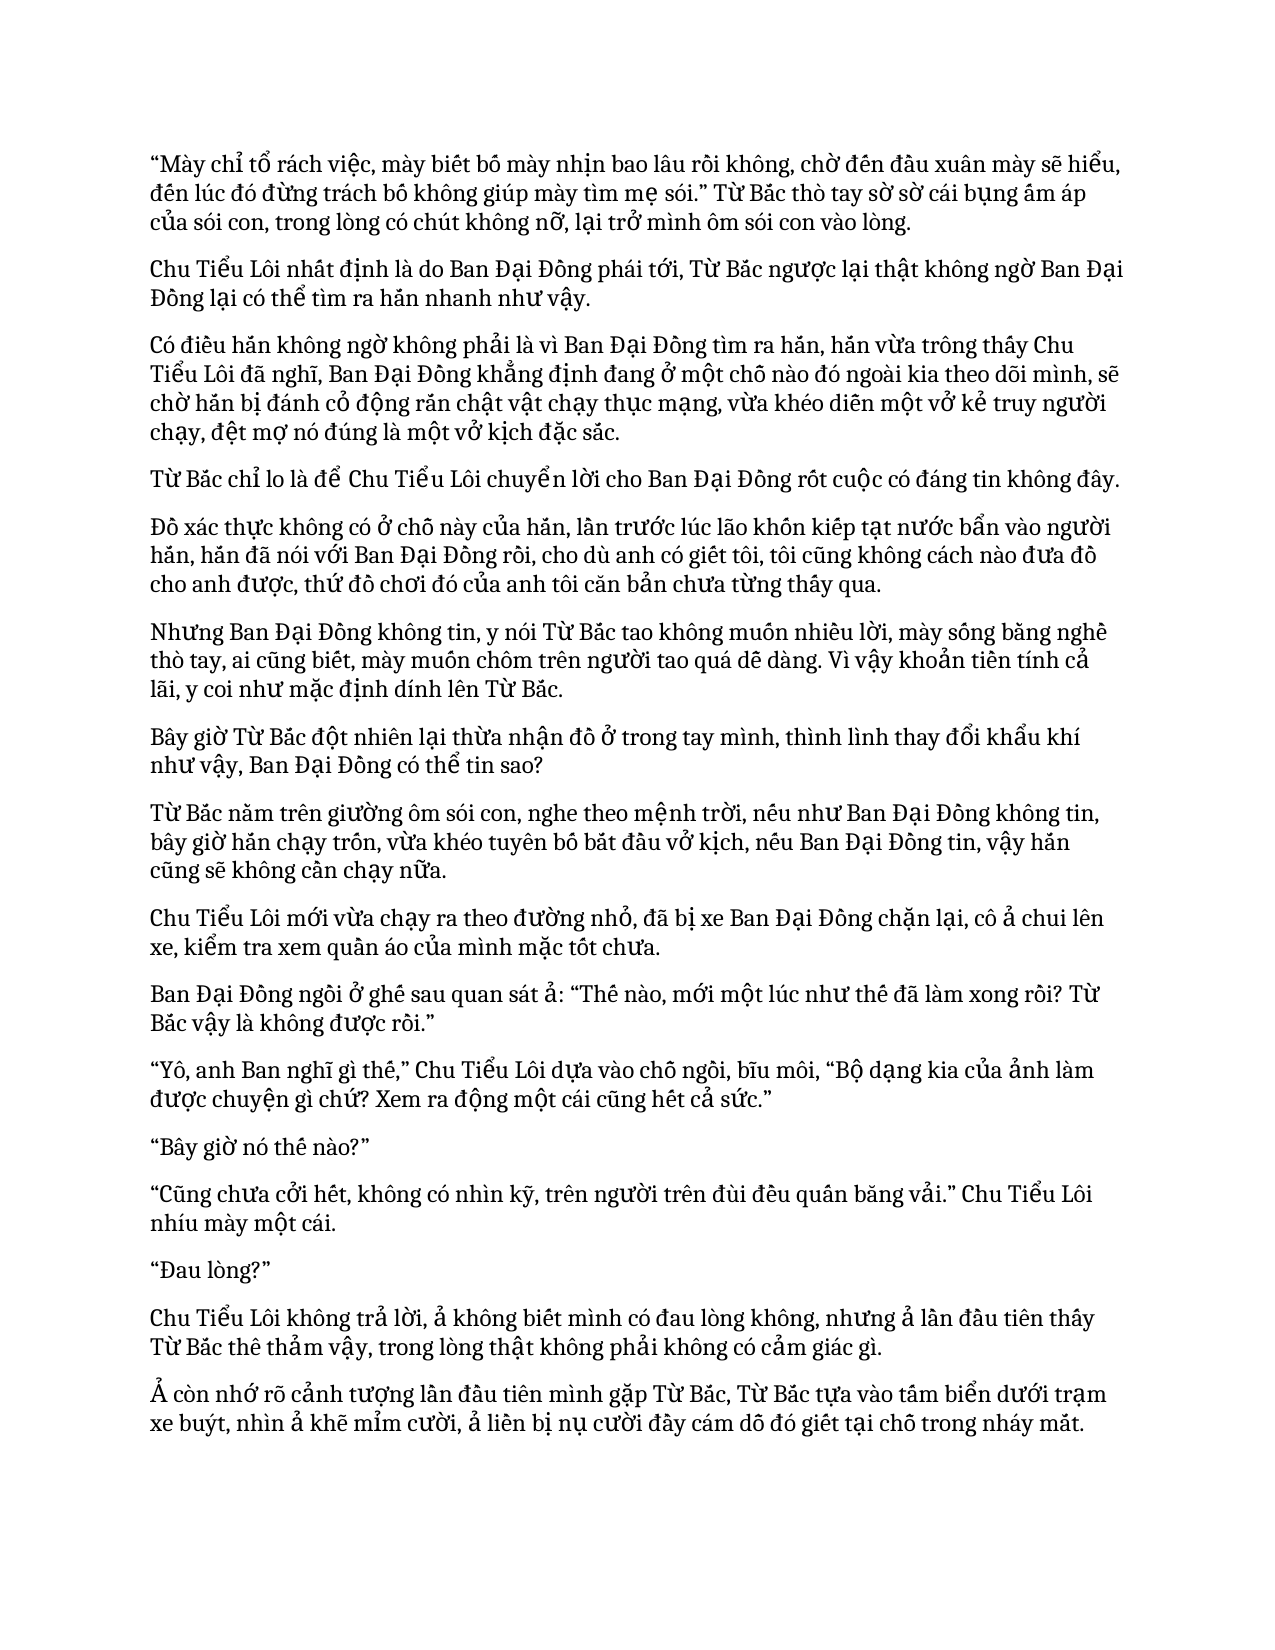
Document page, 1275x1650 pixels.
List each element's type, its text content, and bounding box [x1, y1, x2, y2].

text “Bây giờ nó thế nào?” [150, 1132, 1125, 1161]
text Chu Tiểu Lôi nhất định là do Ban Đại Đồng phái tới, Từ Bắc ngược lại thật không ngờ Ban Đại Đồng lại có thể tìm ra hắn nhanh như vậy. [150, 255, 1125, 312]
text “Yô, anh Ban nghĩ gì thế,” Chu Tiểu Lôi dựa vào chỗ ngồi, bĩu môi, “Bộ dạng kia của ảnh làm được chuyện gì chứ? Xem ra động một cái cũng hết cả sức.” [150, 1056, 1125, 1114]
text Đồ xác thực không có ở chỗ này của hắn, lần trước lúc lão khốn kiếp tạt nước bẩn vào người hắn, hắn đã nói với Ban Đại Đồng rồi, cho dù anh có giết tôi, tôi cũng không cách nào đưa đồ cho anh được, thứ đồ chơi đó của anh tôi căn bản chưa từng thấy qua. [150, 512, 1125, 599]
text Có điều hắn không ngờ không phải là vì Ban Đại Đồng tìm ra hắn, hắn vừa trông thấy Chu Tiểu Lôi đã nghĩ, Ban Đại Đồng khẳng định đang ở một chỗ nào đó ngoài kia theo dõi mình, sẽ chờ hắn bị đánh cỏ động rắn chật vật chạy thục mạng, vừa khéo diễn một vở kẻ truy người chạy, đệt mợ nó đúng là một vở kịch đặc sắc. [150, 331, 1125, 446]
text Ban Đại Đồng ngồi ở ghế sau quan sát ả: “Thế nào, mới một lúc như thế đã làm xong rồi? Từ Bắc vậy là không được rồi.” [150, 980, 1125, 1037]
text Chu Tiểu Lôi mới vừa chạy ra theo đường nhỏ, đã bị xe Ban Đại Đồng chặn lại, cô ả chui lên xe, kiểm tra xem quần áo của mình mặc tốt chưa. [150, 904, 1125, 961]
text Từ Bắc chỉ lo là để Chu Tiểu Lôi chuyển lời cho Ban Đại Đồng rốt cuộc có đáng tin không đây. [150, 465, 1125, 494]
text “Mày chỉ tổ rách việc, mày biết bố mày nhịn bao lâu rồi không, chờ đến đầu xuân mày sẽ hiểu, đến lúc đó đừng trách bố không giúp mày tìm mẹ sói.” Từ Bắc thò tay sờ sờ cái bụng ấm áp của sói con, trong lòng có chút không nỡ, lại trở mình ôm sói con vào lòng. [150, 150, 1125, 236]
text “Đau lòng?” [150, 1256, 1125, 1285]
text Nhưng Ban Đại Đồng không tin, y nói Từ Bắc tao không muốn nhiều lời, mày sống bằng nghề thò tay, ai cũng biết, mày muốn chôm trên người tao quá dễ dàng. Vì vậy khoản tiền tính cả lãi, y coi như mặc định dính lên Từ Bắc. [150, 617, 1125, 704]
text Từ Bắc nằm trên giường ôm sói con, nghe theo mệnh trời, nếu như Ban Đại Đồng không tin, bây giờ hắn chạy trốn, vừa khéo tuyên bố bắt đầu vở kịch, nếu Ban Đại Đồng tin, vậy hắn cũng sẽ không cần chạy nữa. [150, 799, 1125, 885]
text Ả còn nhớ rõ cảnh tượng lần đầu tiên mình gặp Từ Bắc, Từ Bắc tựa vào tấm biển dưới trạm xe buýt, nhìn ả khẽ mỉm cười, ả liền bị nụ cười đầy cám dỗ đó giết tại chỗ trong nháy mắt. [150, 1380, 1125, 1437]
text “Cũng chưa cởi hết, không có nhìn kỹ, trên người trên đùi đều quấn băng vải.” Chu Tiểu Lôi nhíu mày một cái. [150, 1180, 1125, 1237]
text Bây giờ Từ Bắc đột nhiên lại thừa nhận đồ ở trong tay mình, thình lình thay đổi khẩu khí như vậy, Ban Đại Đồng có thể tin sao? [150, 722, 1125, 780]
text Chu Tiểu Lôi không trả lời, ả không biết mình có đau lòng không, nhưng ả lần đầu tiên thấy Từ Bắc thê thảm vậy, trong lòng thật không phải không có cảm giác gì. [150, 1304, 1125, 1361]
